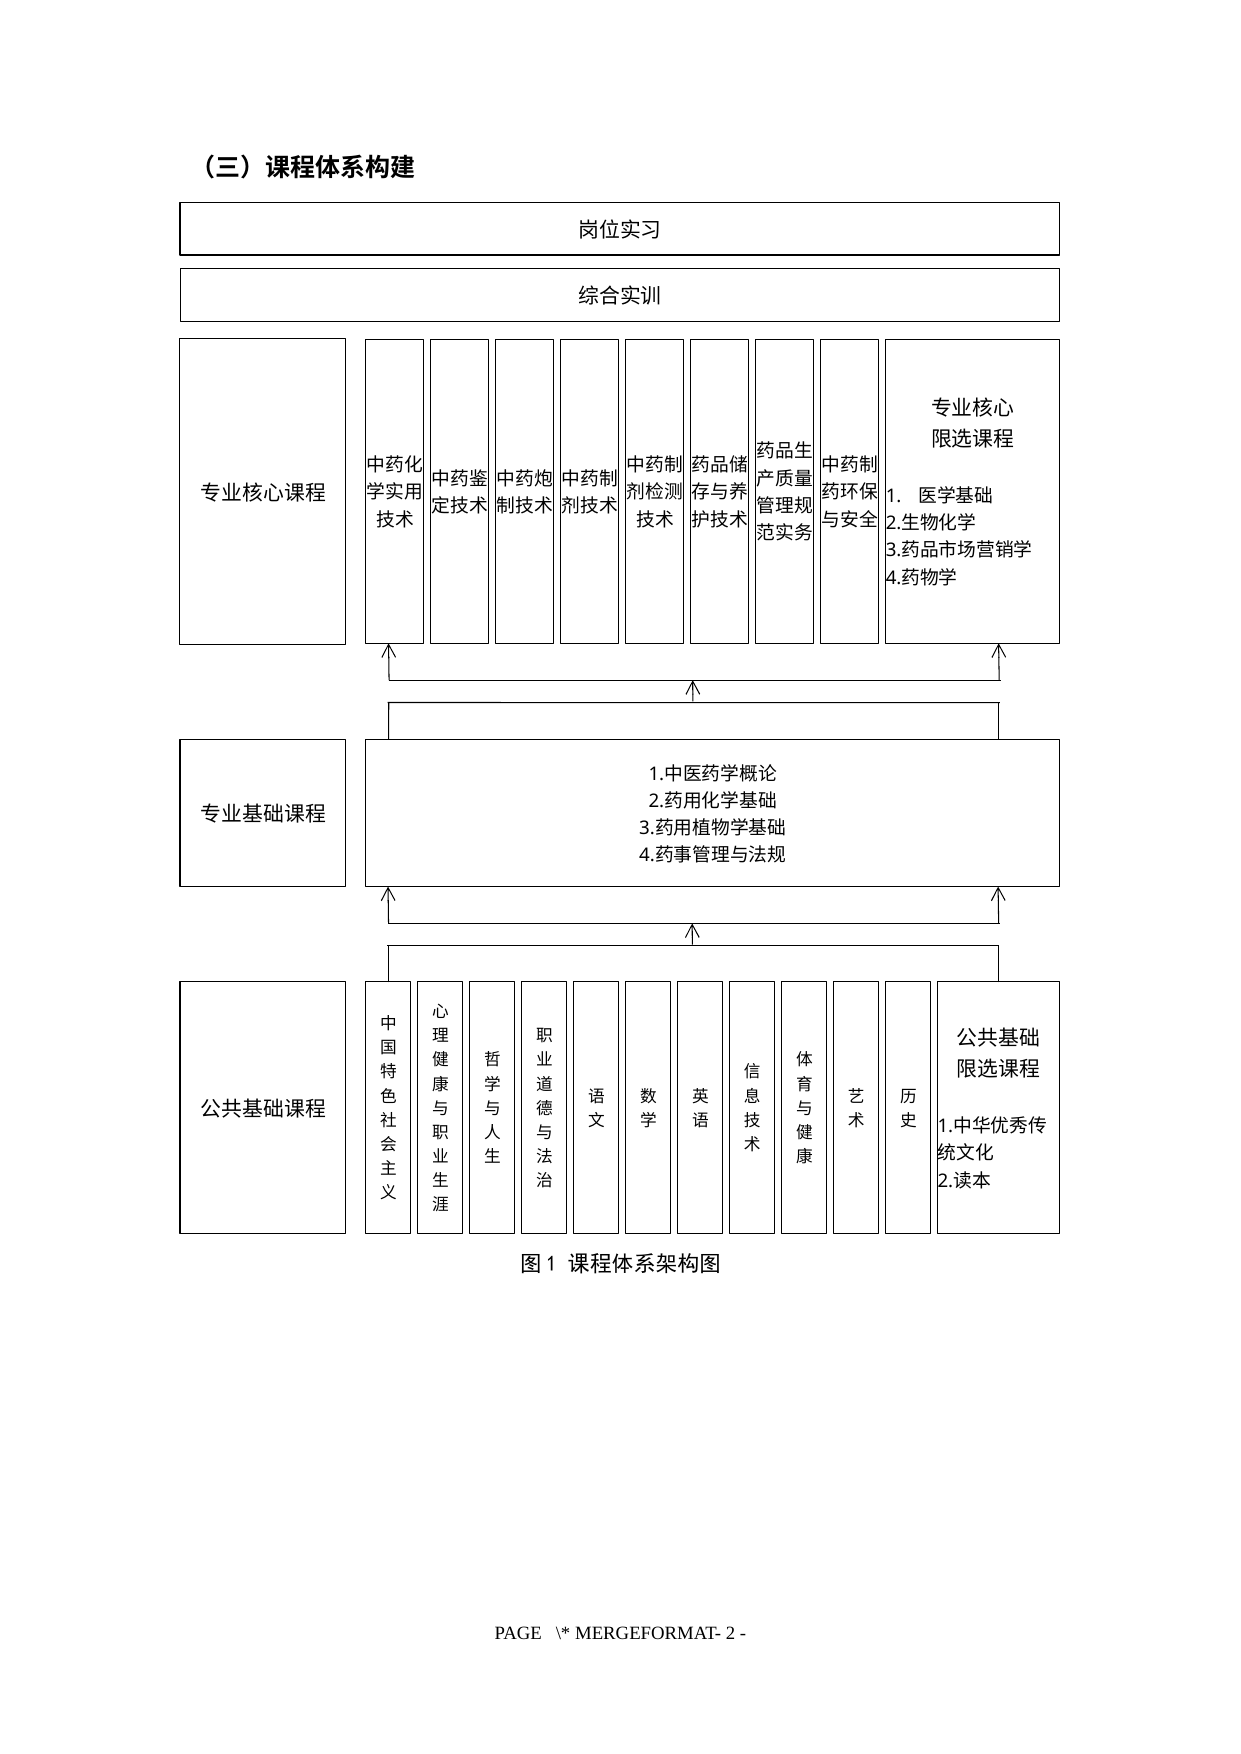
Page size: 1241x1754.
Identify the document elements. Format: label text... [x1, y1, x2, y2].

text （三）课程体系构建 [148, 148, 1093, 184]
text 图1 课程体系架构图 [148, 1249, 1093, 1274]
